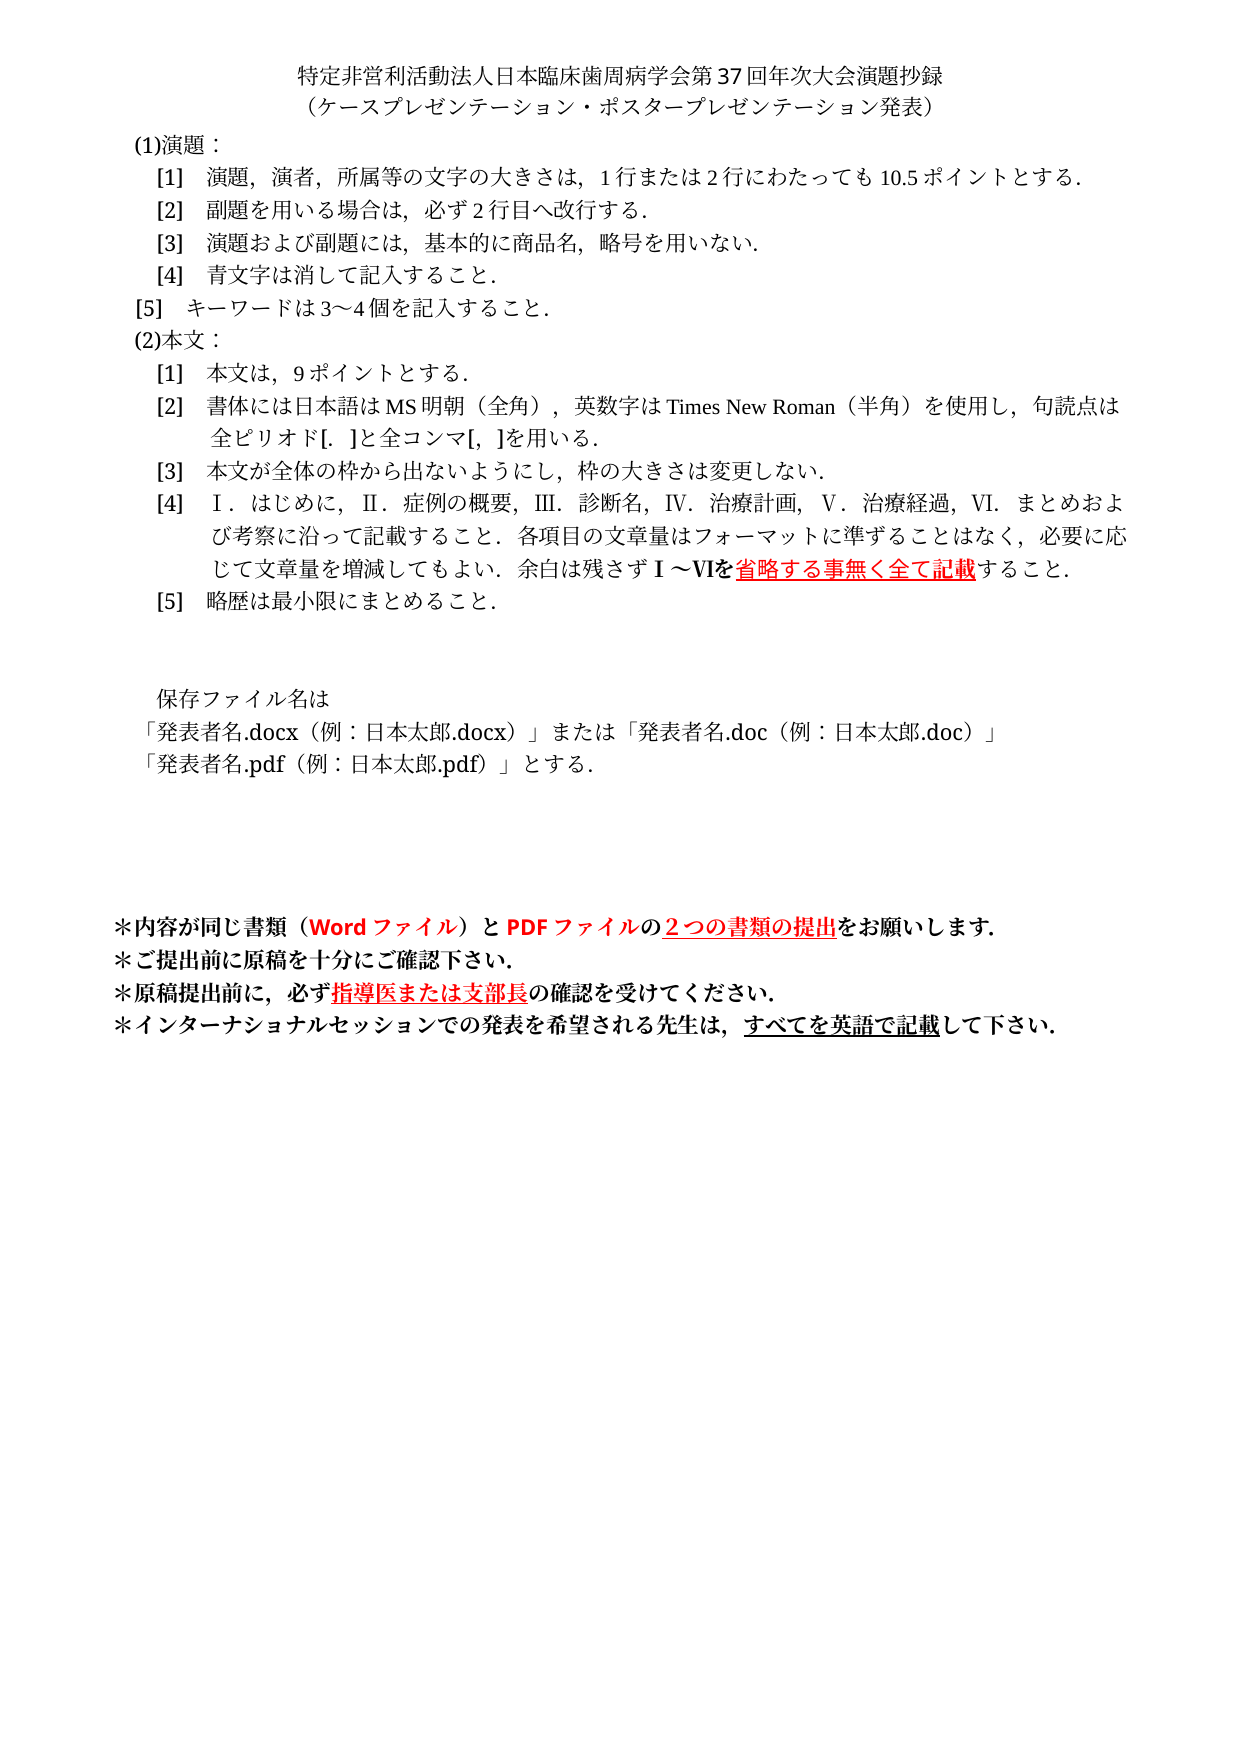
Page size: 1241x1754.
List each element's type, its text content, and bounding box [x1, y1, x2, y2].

text [3] 本文が全体の枠から出ないようにし，枠の大きさは変更しない． [112, 453, 1128, 486]
text [4] 青文字は消して記入すること． [112, 258, 1128, 291]
text [3] 演題および副題には，基本的に商品名，略号を用いない． [112, 225, 1128, 258]
text (1)演題： [112, 127, 1128, 160]
text (2)本文： [112, 323, 1128, 356]
text ＊インターナショナルセッションでの発表を希望される先生は，すべてを英語で記載して下さい． [112, 1008, 1128, 1040]
text [2] 書体には日本語はMS明朝（全角），英数字はTimes New Roman（半角）を使用し，句読点は 全ピリオド[．]と全コンマ[，]を用いる． [112, 388, 1128, 453]
text 「発表者名.pdf（例：日本太郎.pdf）」とする． [112, 747, 1128, 779]
text ＊内容が同じ書類（Wordファイル）とPDFファイルの２つの書類の提出をお願いします． [112, 910, 1128, 943]
text [2] 副題を用いる場合は，必ず2行目へ改行する． [112, 193, 1128, 225]
text ＊原稿提出前に，必ず指導医または支部長の確認を受けてください． [112, 975, 1128, 1008]
text [1] 本文は，9ポイントとする． [112, 356, 1128, 388]
text ＊ご提出前に原稿を十分にご確認下さい． [112, 943, 1128, 975]
text 「発表者名.docx（例：日本太郎.docx）」または「発表者名.doc（例：日本太郎.doc）」 [112, 714, 1128, 747]
text [1] 演題，演者，所属等の文字の大きさは，1行または2行にわたっても10.5ポイントとする． [112, 160, 1128, 193]
text [5] キーワードは3〜4個を記入すること． [112, 291, 1128, 323]
text [5] 略歴は最小限にまとめること． [112, 584, 1128, 617]
text [4] Ⅰ．はじめに，Ⅱ．症例の概要，Ⅲ．診断名，Ⅳ．治療計画，Ⅴ．治療経過，Ⅵ．まとめおよび考察に沿って記載すること．各項目の文章量はフォーマットに準ずることはなく，必要に応じて文章量を増減してもよい．余白は残さずⅠ〜Ⅵを省略する事無く全て記載すること． [112, 486, 1128, 584]
text 保存ファイル名は [112, 682, 1128, 714]
